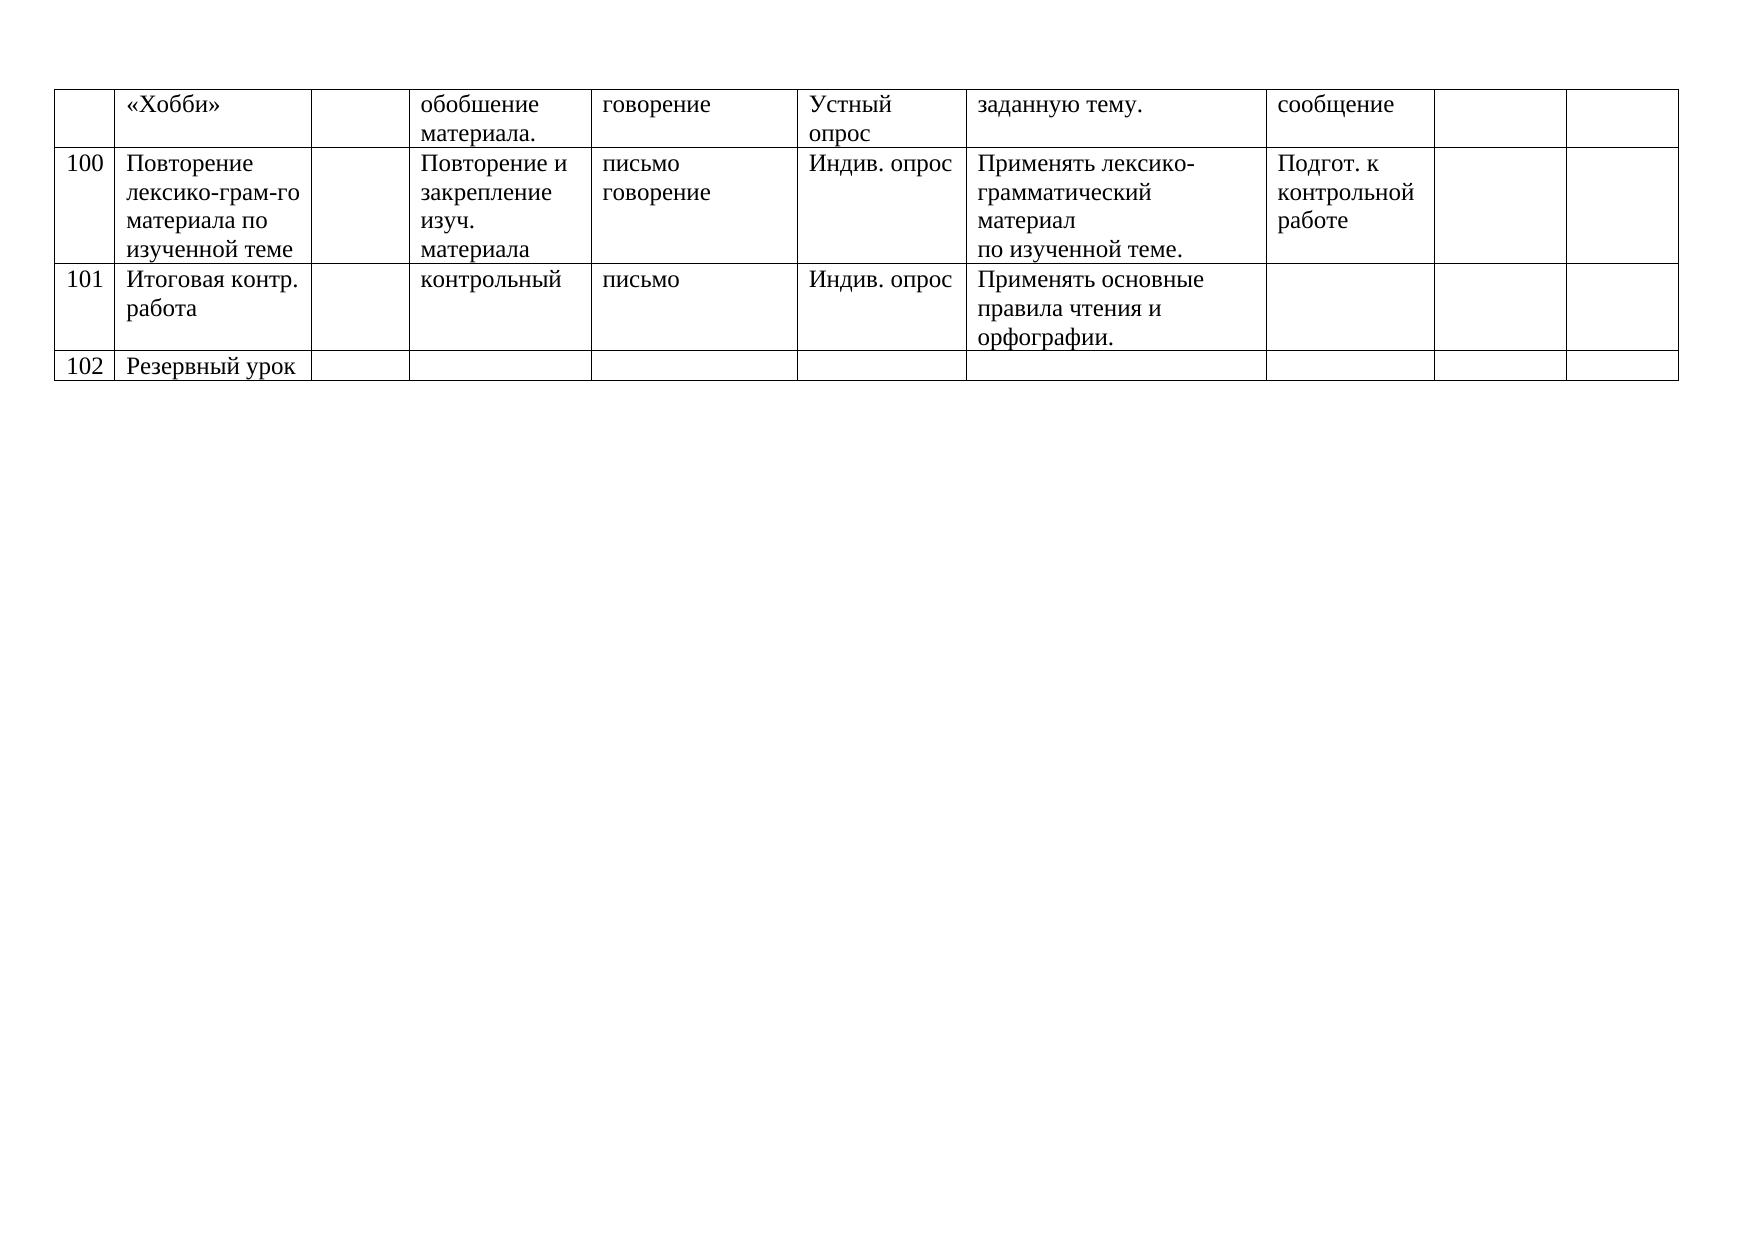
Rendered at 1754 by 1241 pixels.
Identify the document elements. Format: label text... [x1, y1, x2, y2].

table_cell [312, 90, 409, 147]
table_cell [798, 351, 966, 380]
table_cell [312, 148, 409, 263]
table_cell Индив. опрос [798, 264, 966, 350]
table_cell письмо [592, 264, 797, 350]
table_cell [1567, 148, 1678, 263]
table_cell Применять лексико- грамматический материал по изученной теме. [967, 148, 1266, 263]
table_cell [1567, 90, 1678, 147]
table_cell [1435, 148, 1566, 263]
table_cell Подгот. к контрольной работе [1267, 148, 1434, 263]
table_cell [592, 351, 797, 380]
table_cell [1435, 264, 1566, 350]
table_cell Повторение лексико-грам-го материала по изученной теме [115, 148, 311, 263]
table_cell письмо говорение [592, 148, 797, 263]
table_cell 102 [55, 351, 114, 380]
table_cell [410, 351, 591, 380]
table_cell Резервный урок [115, 351, 311, 380]
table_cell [410, 90, 591, 147]
table_cell [1267, 264, 1434, 350]
table_cell [1567, 264, 1678, 350]
table_cell Повторение и закрепление изуч. материала [410, 148, 591, 263]
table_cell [967, 90, 1266, 147]
table_cell Индив. опрос [798, 148, 966, 263]
table_cell Устный опрос [798, 90, 966, 147]
table_cell [312, 351, 409, 380]
table_cell [1435, 351, 1566, 380]
table_cell Подгот. сообщение [1267, 90, 1434, 147]
table_cell контрольный [410, 264, 591, 350]
table_cell [967, 351, 1266, 380]
table_cell 101 [55, 264, 114, 350]
table_cell Итоговая контр. работа [115, 264, 311, 350]
table_cell 100 [55, 148, 114, 263]
table_cell Монолог, говорение [592, 90, 797, 147]
table_cell [1267, 351, 1434, 380]
table_cell [1435, 90, 1566, 147]
table_cell Применять основные правила чтения и орфографии. [967, 264, 1266, 350]
table_cell [312, 264, 409, 350]
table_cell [115, 90, 311, 147]
table_cell 99 [55, 90, 114, 147]
table_cell [1567, 351, 1678, 380]
